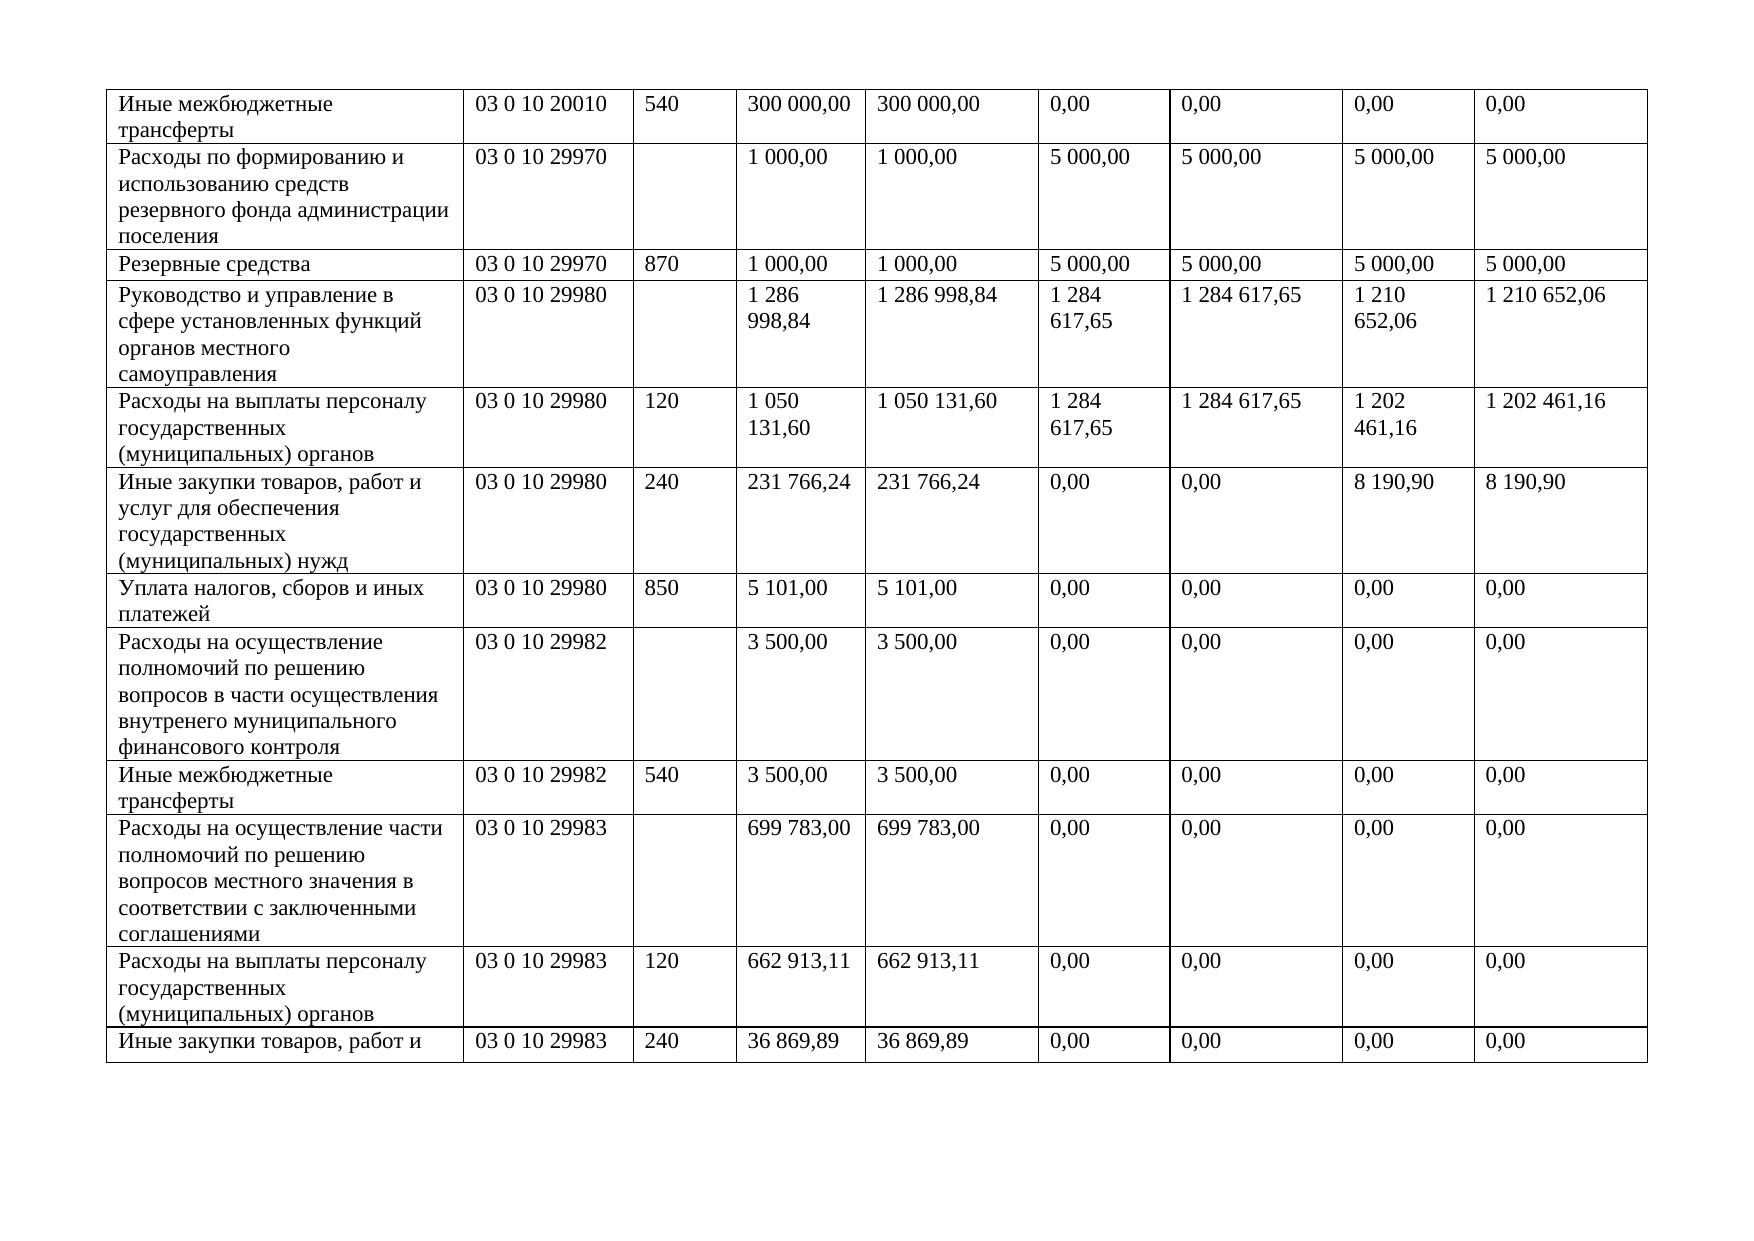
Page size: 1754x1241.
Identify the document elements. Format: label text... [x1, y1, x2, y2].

table_cell 1 286 998,84 [866, 281, 1038, 387]
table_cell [107, 1028, 463, 1062]
table_cell 03 0 10 20010 [464, 90, 633, 142]
table_cell 0,00 [1343, 761, 1474, 813]
table_cell 1 050 131,60 [866, 388, 1038, 467]
table_cell 0,00 [1343, 815, 1474, 946]
table_cell 5 000,00 [1475, 144, 1647, 249]
table_cell 1 284 617,65 [1171, 281, 1342, 387]
table_cell 1 284 617,65 [1039, 388, 1169, 467]
table_cell 850 [634, 574, 736, 627]
table_cell 0,00 [1039, 468, 1169, 573]
table_cell Уплата налогов, сборов и иных платежей [107, 574, 463, 627]
table_cell 3 500,00 [737, 761, 865, 813]
table_cell 1 210 652,06 [1475, 281, 1647, 387]
table_cell Резервные средства [107, 250, 463, 280]
table_cell 5 000,00 [1343, 250, 1474, 280]
table_cell Руководство и управление в сфере установленных функций органов местного самоуправления [107, 281, 463, 387]
table_cell 0,00 [1171, 628, 1342, 760]
table_cell 5 000,00 [1171, 144, 1342, 249]
table_cell Иные межбюджетные трансферты [107, 761, 463, 813]
table_cell 1 286 998,84 [737, 281, 865, 387]
table_cell Расходы по формированию и использованию средств резервного фонда администрации поселения [107, 144, 463, 249]
table_cell 5 101,00 [866, 574, 1038, 627]
table_cell 0,00 [1475, 947, 1647, 1026]
table_cell [634, 144, 736, 249]
table_cell 1 210 652,06 [1343, 281, 1474, 387]
table_cell 0,00 [1475, 90, 1647, 142]
table_cell 8 190,90 [1475, 468, 1647, 573]
table_cell 8 190,90 [1343, 468, 1474, 573]
table_cell 0,00 [1475, 574, 1647, 627]
table_cell 3 500,00 [866, 761, 1038, 813]
table_cell 0,00 [1475, 1028, 1647, 1062]
table_cell Иные межбюджетные трансферты [107, 90, 463, 142]
table_cell 5 000,00 [1039, 144, 1169, 249]
table_cell 03 0 10 29970 [464, 250, 633, 280]
table_cell 1 050 131,60 [737, 388, 865, 467]
table_cell 1 000,00 [866, 144, 1038, 249]
table_cell 5 000,00 [1475, 250, 1647, 280]
table_cell 03 0 10 29980 [464, 281, 633, 387]
table_cell 1 000,00 [737, 250, 865, 280]
table_cell 03 0 10 29980 [464, 468, 633, 573]
table_cell 1 000,00 [866, 250, 1038, 280]
table_cell 0,00 [1171, 761, 1342, 813]
table_cell 5 101,00 [737, 574, 865, 627]
table_cell 120 [634, 947, 736, 1026]
table_cell 0,00 [1039, 1028, 1169, 1062]
table_cell 3 500,00 [737, 628, 865, 760]
table_cell 0,00 [1171, 815, 1342, 946]
table_cell 0,00 [1475, 815, 1647, 946]
table_cell 0,00 [1039, 815, 1169, 946]
table_cell 540 [634, 761, 736, 813]
table_cell 231 766,24 [737, 468, 865, 573]
table_cell 0,00 [1171, 574, 1342, 627]
table_cell 240 [634, 1028, 736, 1062]
table_cell 03 0 10 29983 [464, 1028, 633, 1062]
table_cell Иные закупки товаров, работ и услуг для обеспечения государственных (муниципальных) нужд [107, 468, 463, 573]
table_cell 0,00 [1039, 947, 1169, 1026]
table_cell Расходы на осуществление части полномочий по решению вопросов местного значения в соответствии с заключенными соглашениями [107, 815, 463, 946]
table_cell 03 0 10 29980 [464, 574, 633, 627]
table_cell 1 284 617,65 [1171, 388, 1342, 467]
table_cell 5 000,00 [1039, 250, 1169, 280]
table_cell 300 000,00 [866, 90, 1038, 142]
table_cell 870 [634, 250, 736, 280]
table_cell 0,00 [1039, 574, 1169, 627]
table_cell 0,00 [1475, 761, 1647, 813]
table_cell 5 000,00 [1171, 250, 1342, 280]
table_cell 1 202 461,16 [1343, 388, 1474, 467]
table_cell Расходы на выплаты персоналу государственных (муниципальных) органов [107, 947, 463, 1026]
table_cell 03 0 10 29983 [464, 815, 633, 946]
table_cell 0,00 [1171, 468, 1342, 573]
table_cell 699 783,00 [866, 815, 1038, 946]
table_cell 0,00 [1171, 90, 1342, 142]
table_cell 5 000,00 [1343, 144, 1474, 249]
table_cell Расходы на выплаты персоналу государственных (муниципальных) органов [107, 388, 463, 467]
table_cell Расходы на осуществление полномочий по решению вопросов в части осуществления внутренего муниципального финансового контроля [107, 628, 463, 760]
table_cell 662 913,11 [866, 947, 1038, 1026]
table_cell 03 0 10 29982 [464, 761, 633, 813]
table_cell 36 869,89 [866, 1028, 1038, 1062]
table_cell 0,00 [1343, 628, 1474, 760]
table_cell 03 0 10 29970 [464, 144, 633, 249]
table_cell 0,00 [1343, 574, 1474, 627]
table_cell 0,00 [1343, 90, 1474, 142]
table_cell [634, 281, 736, 387]
table_cell 3 500,00 [866, 628, 1038, 760]
table_cell 0,00 [1343, 1028, 1474, 1062]
table_cell 36 869,89 [737, 1028, 865, 1062]
table_cell 1 284 617,65 [1039, 281, 1169, 387]
table_cell 0,00 [1475, 628, 1647, 760]
table_cell 300 000,00 [737, 90, 865, 142]
table_cell 240 [634, 468, 736, 573]
table_cell 699 783,00 [737, 815, 865, 946]
table_cell 03 0 10 29980 [464, 388, 633, 467]
table_cell 0,00 [1039, 628, 1169, 760]
table_cell 120 [634, 388, 736, 467]
table_cell 0,00 [1039, 90, 1169, 142]
table_cell 03 0 10 29982 [464, 628, 633, 760]
table_cell 662 913,11 [737, 947, 865, 1026]
table_cell [634, 815, 736, 946]
table_cell 231 766,24 [866, 468, 1038, 573]
table_cell 0,00 [1171, 1028, 1342, 1062]
table_cell 1 202 461,16 [1475, 388, 1647, 467]
table_cell [634, 628, 736, 760]
table_cell 540 [634, 90, 736, 142]
table_cell 0,00 [1343, 947, 1474, 1026]
table_cell 0,00 [1039, 761, 1169, 813]
table_cell 03 0 10 29983 [464, 947, 633, 1026]
table_cell 1 000,00 [737, 144, 865, 249]
table_cell 0,00 [1171, 947, 1342, 1026]
